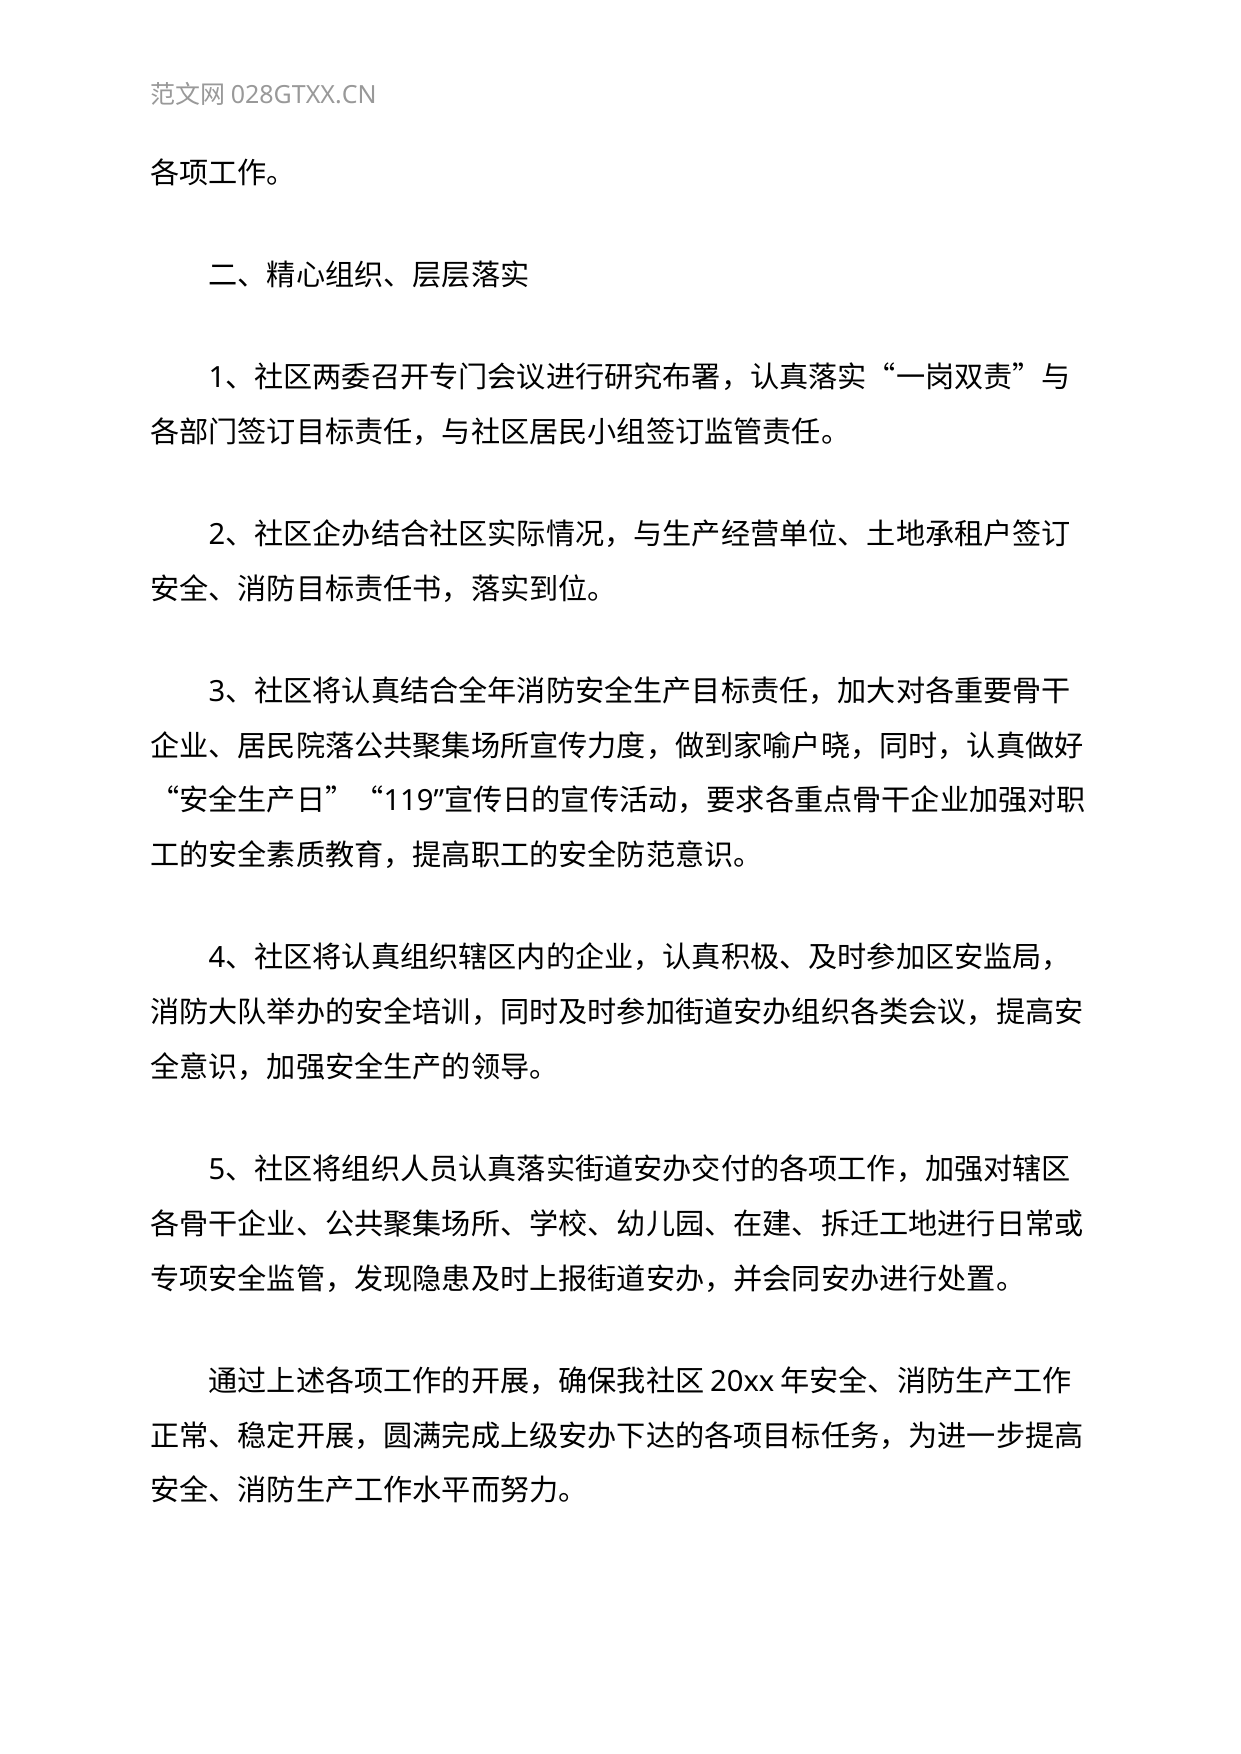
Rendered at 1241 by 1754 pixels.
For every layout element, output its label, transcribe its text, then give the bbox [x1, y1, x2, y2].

text 2、社区企办结合社区实际情况，与生产经营单位、土地承租户签订安全、消防目标责任书，落实到位。 [150, 510, 1090, 608]
text 5、社区将组织人员认真落实街道安办交付的各项工作，加强对辖区各骨干企业、公共聚集场所、学校、幼儿园、在建、拆迁工地进行日常或专项安全监管，发现隐患及时上报街道安办，并会同安办进行处置。 [150, 1145, 1090, 1298]
text 二、精心组织、层层落实 [150, 252, 1090, 294]
text 4、社区将认真组织辖区内的企业，认真积极、及时参加区安监局，消防大队举办的安全培训，同时及时参加街道安办组织各类会议，提高安全意识，加强安全生产的领导。 [150, 934, 1090, 1086]
text 通过上述各项工作的开展，确保我社区20xx年安全、消防生产工作正常、稳定开展，圆满完成上级安办下达的各项目标任务，为进一步提高安全、消防生产工作水平而努力。 [150, 1357, 1090, 1509]
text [150, 150, 1090, 192]
text 1、社区两委召开专门会议进行研究布署，认真落实“一岗双责”与各部门签订目标责任，与社区居民小组签订监管责任。 [150, 353, 1090, 451]
text 3、社区将认真结合全年消防安全生产目标责任，加大对各重要骨干企业、居民院落公共聚集场所宣传力度，做到家喻户晓，同时，认真做好“安全生产日”“119”宣传日的宣传活动，要求各重点骨干企业加强对职工的安全素质教育，提高职工的安全防范意识。 [150, 667, 1090, 874]
